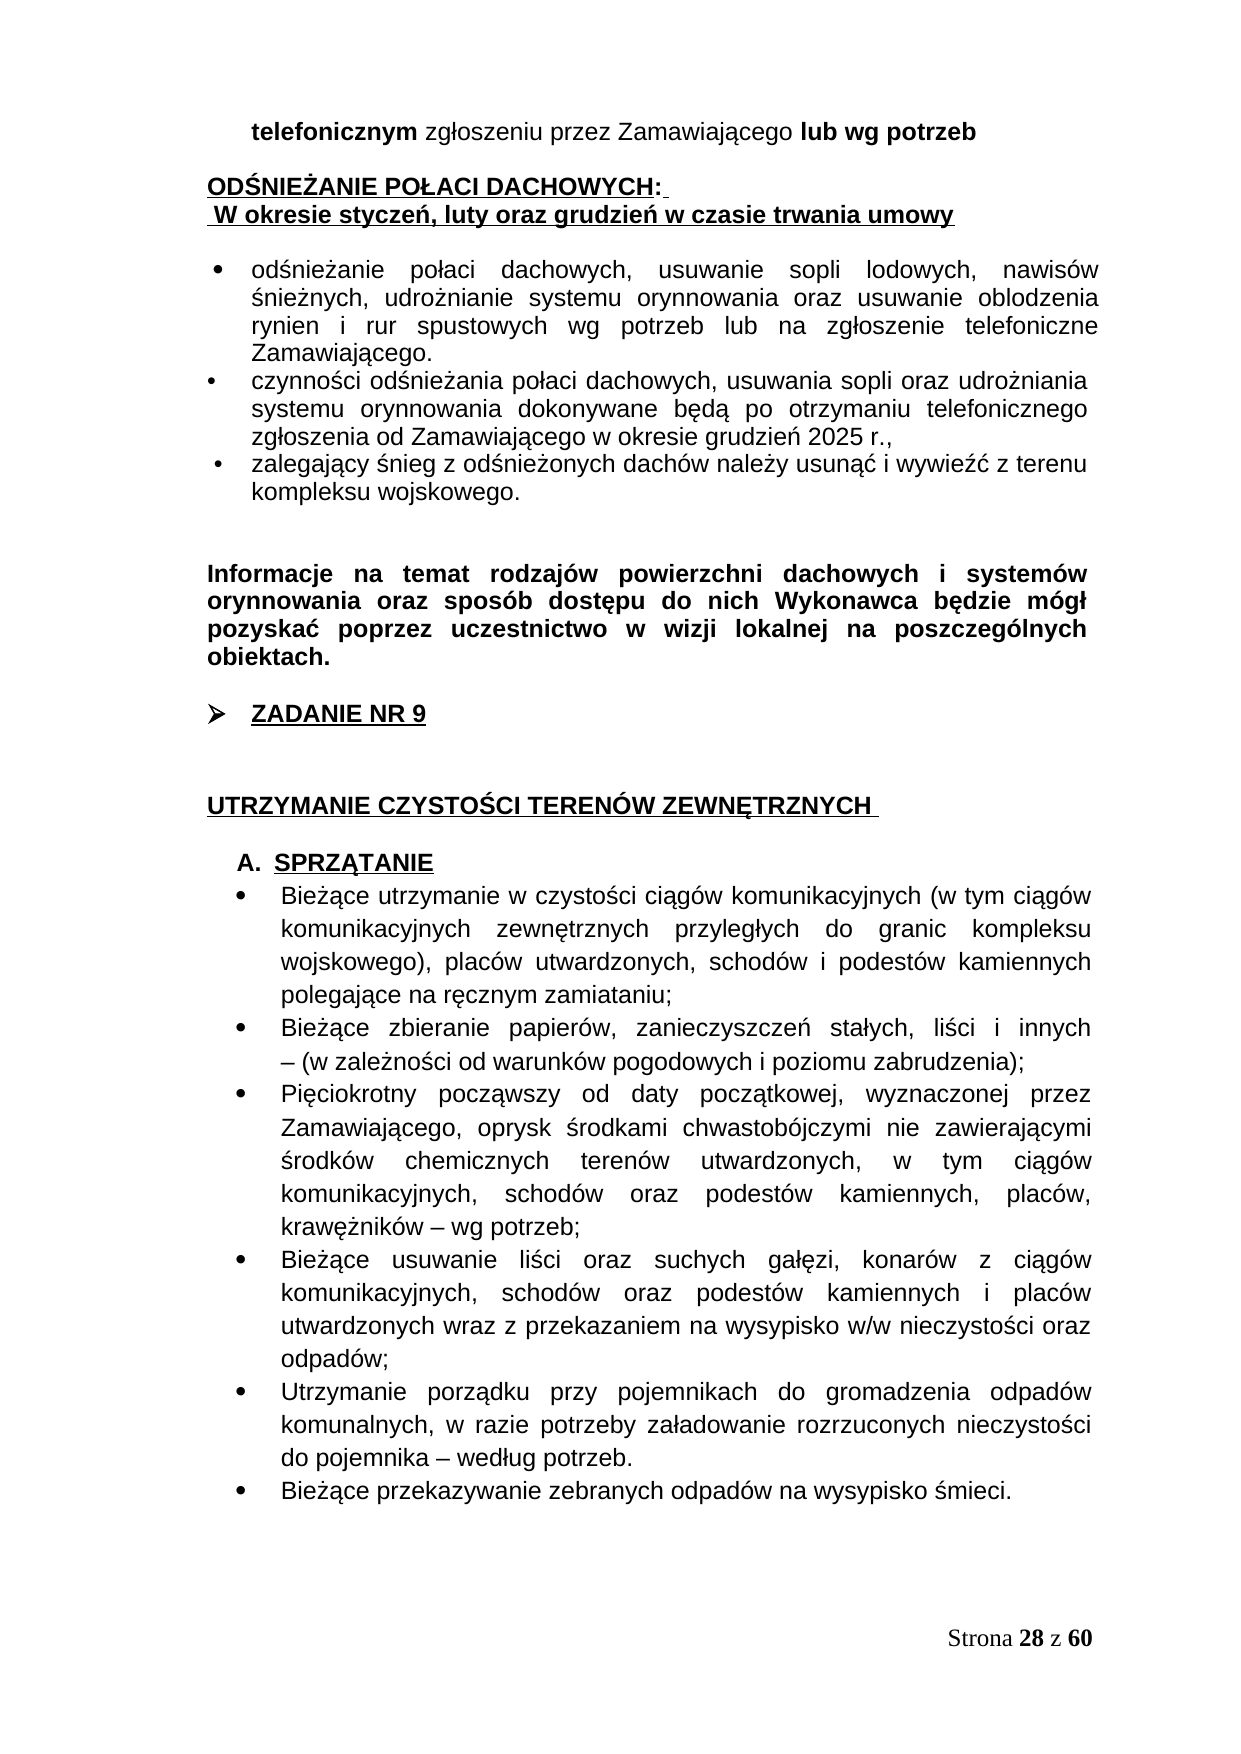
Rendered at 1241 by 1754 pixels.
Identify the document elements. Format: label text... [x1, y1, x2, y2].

list Bieżące utrzymanie w czystości ciągów komunikacyjnych (w tym ciągów komunikacyjnych zewnętrznych przyległych do granic kompleksu wojskowego), placów utwardzonych, schodów i podestów kamiennych polegające na ręcznym zamiataniu; [236, 881, 1092, 1009]
list ZADANIE NR 9 [207, 699, 1092, 728]
list czynności odśnieżania połaci dachowych, usuwania sopli oraz udrożniania systemu orynnowania dokonywane będą po otrzymaniu telefonicznego zgłoszenia od Zamawiającego w okresie grudzień 2025 r., [207, 367, 1089, 451]
text W okresie styczeń, luty oraz grudzień w czasie trwania umowy [207, 201, 1100, 229]
text ODŚNIEŻANIE POŁACI DACHOWYCH: [207, 173, 1100, 201]
list Bieżące usuwanie liści oraz suchych gałęzi, konarów z ciągów komunikacyjnych, schodów oraz podestów kamiennych i placów utwardzonych wraz z przekazaniem na wysypisko w/w nieczystości oraz odpadów; [236, 1245, 1092, 1373]
list Bieżące przekazywanie zebranych odpadów na wysypisko śmieci. [236, 1476, 1092, 1505]
list Utrzymanie porządku przy pojemnikach do gromadzenia odpadów komunalnych, w razie potrzeby załadowanie rozrzuconych nieczystości do pojemnika – według potrzeb. [236, 1377, 1092, 1472]
text UTRZYMANIE CZYSTOŚCI TERENÓW ZEWNĘTRZNYCH [207, 791, 1092, 819]
list Pięciokrotny począwszy od daty początkowej, wyznaczonej przez Zamawiającego, oprysk środkami chwastobójczymi nie zawierającymi środków chemicznych terenów utwardzonych, w tym ciągów komunikacyjnych, schodów oraz podestów kamiennych, placów, krawężników – wg potrzeb; [236, 1079, 1092, 1240]
list odśnieżanie połaci dachowych, usuwanie sopli lodowych, nawisów śnieżnych, udrożnianie systemu orynnowania oraz usuwanie oblodzenia rynien i rur spustowych wg potrzeb lub na zgłoszenie telefoniczne Zamawiającego. [214, 257, 1100, 367]
list zalegający śnieg z odśnieżonych dachów należy usunąć i wywieźć z terenu kompleksu wojskowego. [214, 451, 1088, 506]
list Bieżące zbieranie papierów, zanieczyszczeń stałych, liści i innych – (w zależności od warunków pogodowych i poziomu zabrudzenia); [236, 1013, 1092, 1075]
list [207, 118, 1090, 146]
text Informacje na temat rodzajów powierzchni dachowych i systemów orynnowania oraz sposób dostępu do nich Wykonawca będzie mógł pozyskać poprzez uczestnictwo w wizji lokalnej na poszczególnych obiektach. [207, 560, 1088, 671]
list SPRZĄTANIE [236, 848, 1092, 877]
